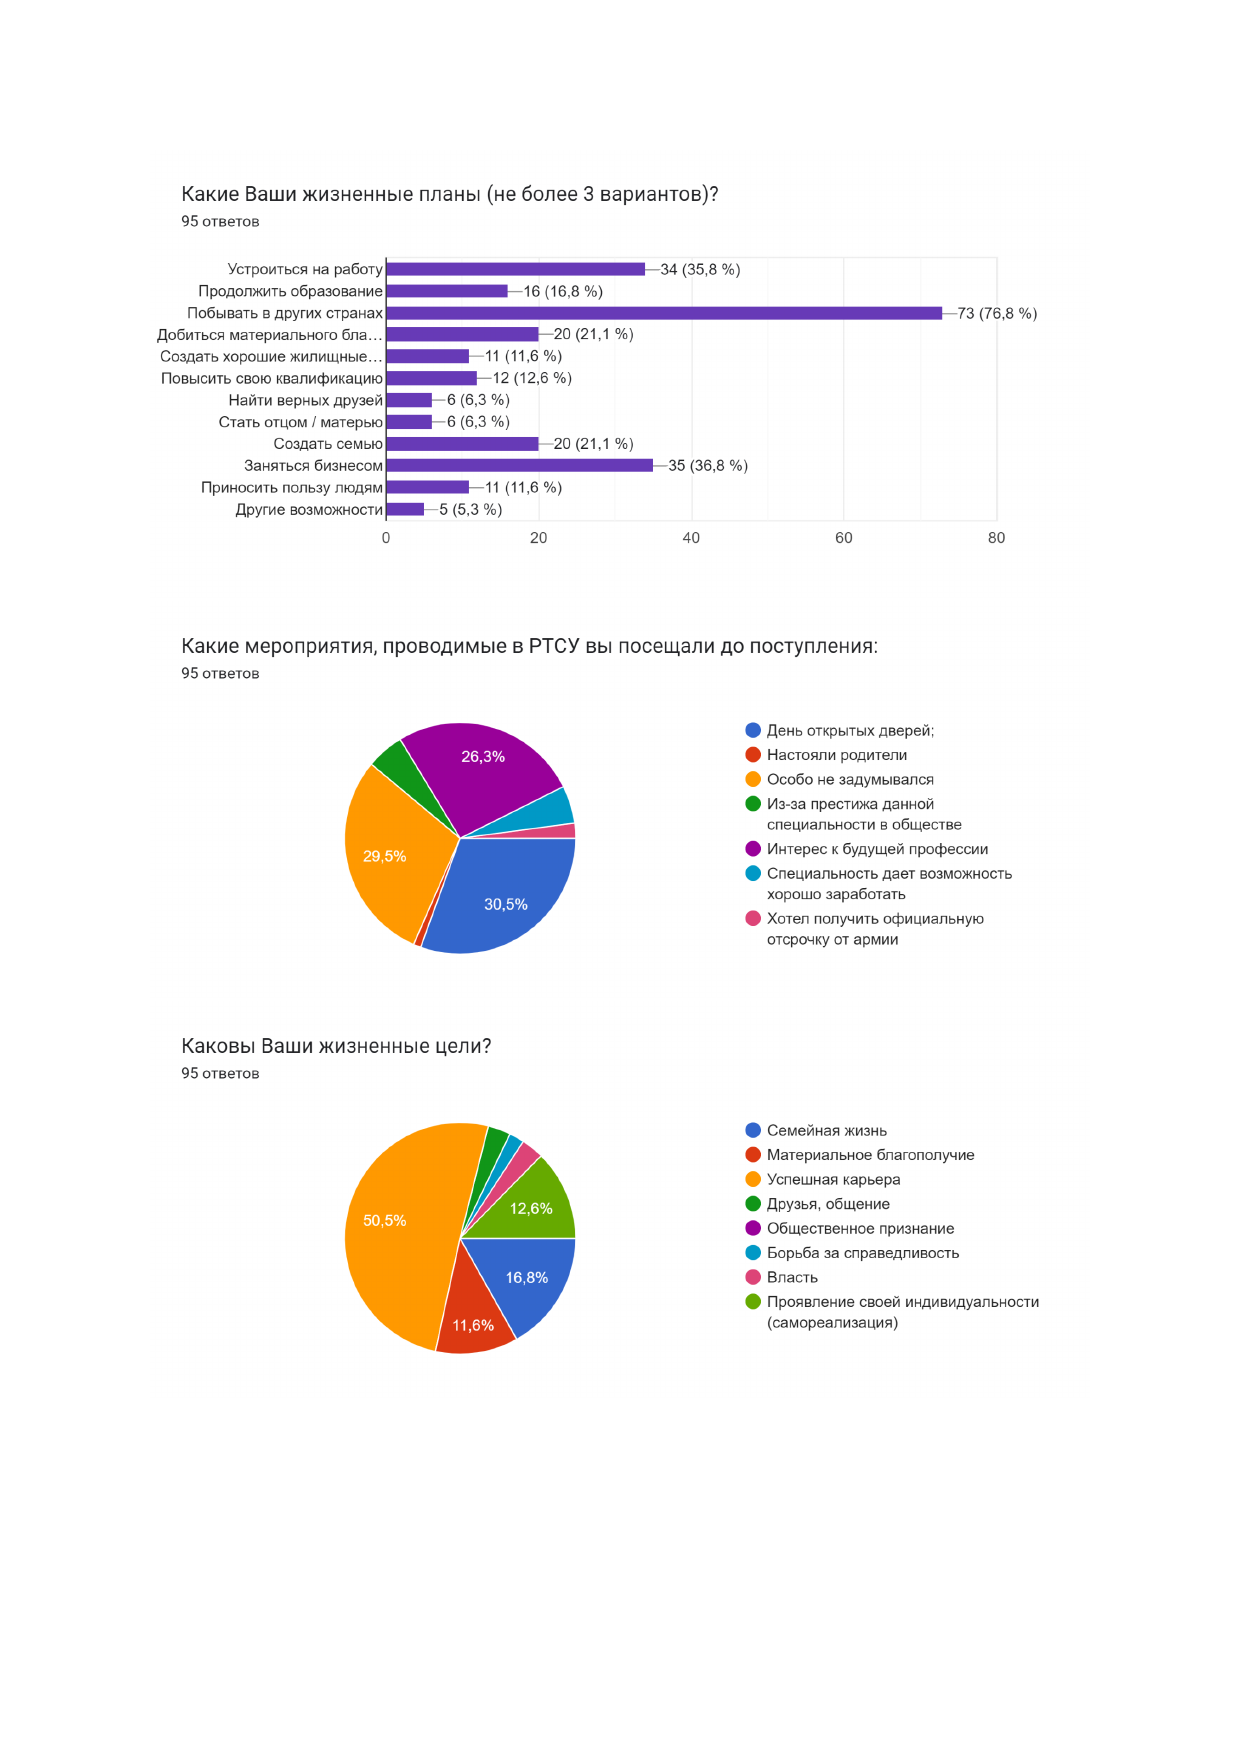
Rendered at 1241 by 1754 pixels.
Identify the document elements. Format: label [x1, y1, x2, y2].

picture [150, 150, 1091, 598]
picture [150, 1001, 1091, 1398]
picture [150, 601, 1091, 998]
